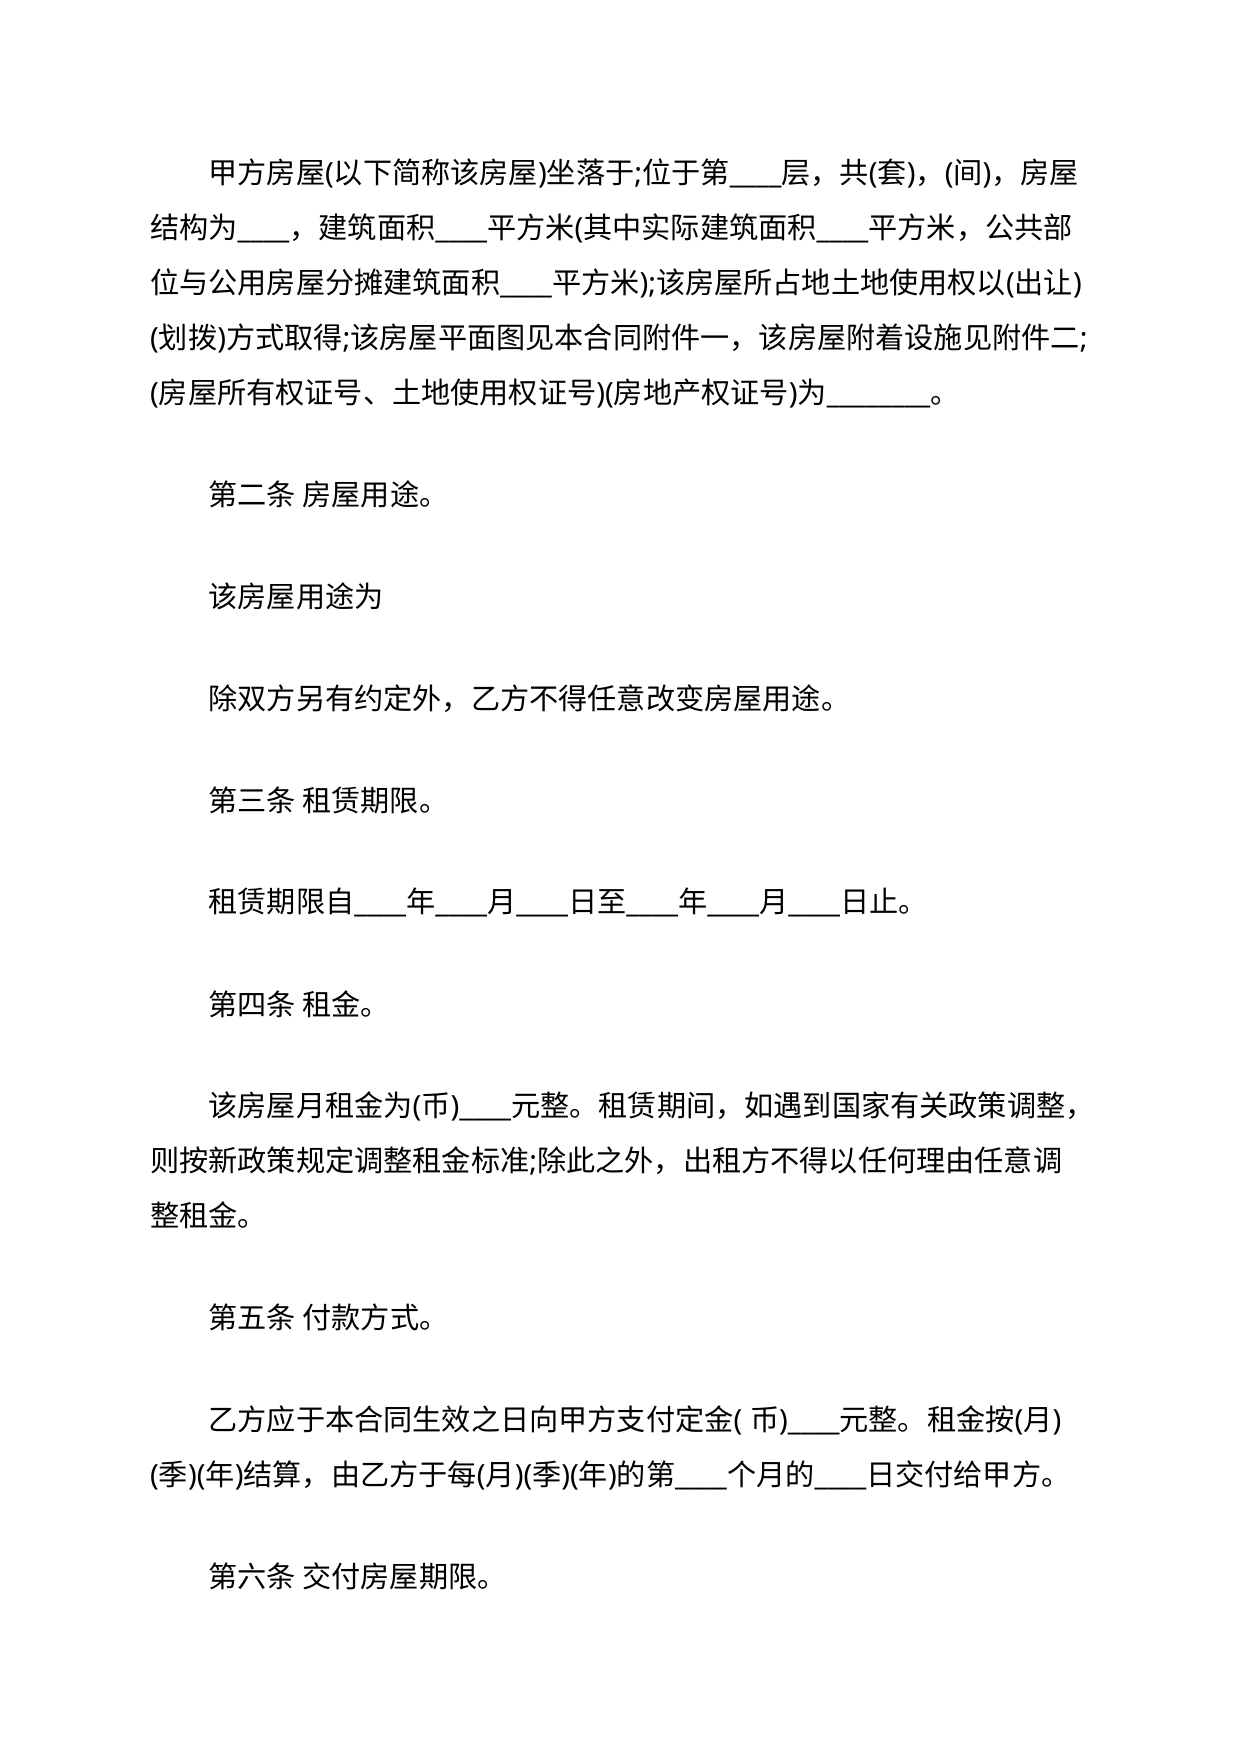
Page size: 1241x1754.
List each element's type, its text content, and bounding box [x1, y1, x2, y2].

text 第三条 租赁期限。 [150, 777, 1090, 819]
text 甲方房屋(以下简称该房屋)坐落于;位于第____层，共(套)，(间)，房屋结构为____，建筑面积____平方米(其中实际建筑面积____平方米，公共部位与公用房屋分摊建筑面积____平方米);该房屋所占地土地使用权以(出让)(划拨)方式取得;该房屋平面图见本合同附件一，该房屋附着设施见附件二;(房屋所有权证号、土地使用权证号)(房地产权证号)为________。 [150, 150, 1090, 412]
text 该房屋用途为 [150, 574, 1090, 616]
text 乙方应于本合同生效之日向甲方支付定金( 币)____元整。租金按(月)(季)(年)结算，由乙方于每(月)(季)(年)的第____个月的____日交付给甲方。 [150, 1396, 1090, 1494]
text 除双方另有约定外，乙方不得任意改变房屋用途。 [150, 676, 1090, 718]
text 第四条 租金。 [150, 981, 1090, 1023]
text 租赁期限自____年____月____日至____年____月____日止。 [150, 879, 1090, 921]
text 第六条 交付房屋期限。 [150, 1553, 1090, 1596]
text 该房屋月租金为(币)____元整。租赁期间，如遇到国家有关政策调整，则按新政策规定调整租金标准;除此之外，出租方不得以任何理由任意调整租金。 [150, 1083, 1090, 1235]
text 第二条 房屋用途。 [150, 472, 1090, 514]
text 第五条 付款方式。 [150, 1294, 1090, 1337]
